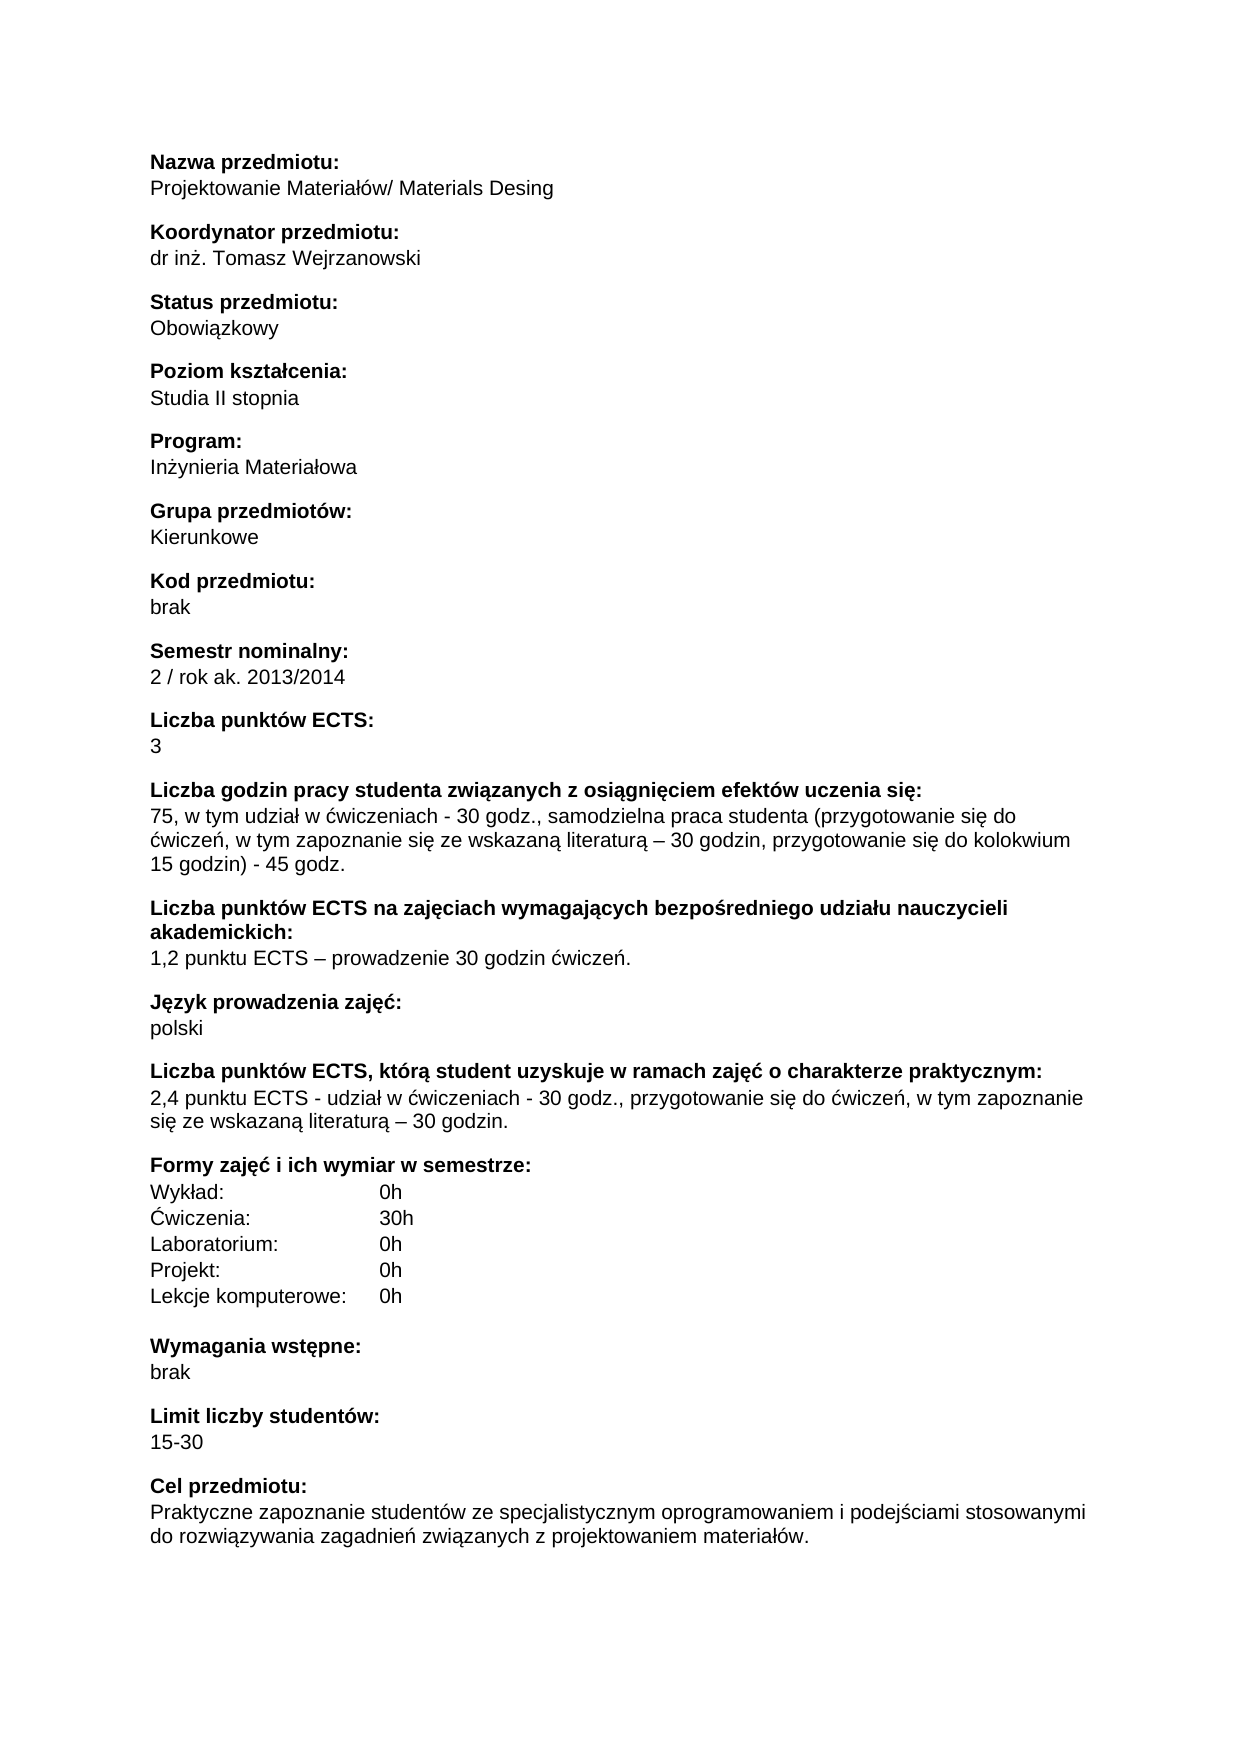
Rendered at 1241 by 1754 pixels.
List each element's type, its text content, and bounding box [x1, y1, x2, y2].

table_header Wykład: [140, 1180, 367, 1204]
text Kod przedmiotu: [150, 569, 1090, 593]
text 2 / rok ak. 2013/2014 [150, 664, 1090, 688]
text Język prowadzenia zajęć: [150, 989, 1090, 1013]
table_cell 30h [369, 1204, 597, 1230]
text Inżynieria Materiałowa [150, 455, 1090, 479]
text Praktyczne zapoznanie studentów ze specjalistycznym oprogramowaniem i podejściami stosowanymi do rozwiązywania zagadnień związanych z projektowaniem materiałów. [150, 1499, 1090, 1547]
text Studia II stopnia [150, 385, 1090, 409]
table_cell Lekcje komputerowe: [140, 1284, 367, 1308]
text Kierunkowe [150, 525, 1090, 549]
text Wymagania wstępne: [150, 1334, 1090, 1358]
table_cell 0h [369, 1230, 597, 1256]
text Nazwa przedmiotu: [150, 150, 1090, 174]
text Liczba punktów ECTS, którą student uzyskuje w ramach zajęć o charakterze praktycznym: [150, 1059, 1090, 1083]
text 15-30 [150, 1430, 1090, 1454]
text 2,4 punktu ECTS - udział w ćwiczeniach - 30 godz., przygotowanie się do ćwiczeń, w tym zapoznanie się ze wskazaną literaturą – 30 godzin. [150, 1085, 1090, 1133]
text Semestr nominalny: [150, 638, 1090, 662]
text 3 [150, 734, 1090, 758]
table_cell Laboratorium: [140, 1232, 367, 1256]
text Grupa przedmiotów: [150, 499, 1090, 523]
text Liczba punktów ECTS: [150, 708, 1090, 732]
text Formy zajęć i ich wymiar w semestrze: [150, 1153, 1090, 1177]
text dr inż. Tomasz Wejrzanowski [150, 246, 1090, 270]
text Cel przedmiotu: [150, 1473, 1090, 1497]
text Projektowanie Materiałów/ Materials Desing [150, 176, 1090, 200]
text Koordynator przedmiotu: [150, 220, 1090, 244]
table_cell Ćwiczenia: [140, 1206, 367, 1230]
table_cell 0h [369, 1256, 597, 1282]
text Limit liczby studentów: [150, 1404, 1090, 1428]
text Liczba punktów ECTS na zajęciach wymagających bezpośredniego udziału nauczycieli akademickich: [150, 896, 1090, 944]
table_cell Projekt: [140, 1258, 367, 1282]
text Poziom kształcenia: [150, 359, 1090, 383]
text Program: [150, 429, 1090, 453]
text polski [150, 1016, 1090, 1039]
table_cell 0h [369, 1282, 597, 1308]
text brak [150, 1360, 1090, 1384]
text Liczba godzin pracy studenta związanych z osiągnięciem efektów uczenia się: [150, 778, 1090, 802]
text Obowiązkowy [150, 316, 1090, 339]
text 1,2 punktu ECTS – prowadzenie 30 godzin ćwiczeń. [150, 946, 1090, 970]
text brak [150, 595, 1090, 619]
text Status przedmiotu: [150, 289, 1090, 313]
text 75, w tym udział w ćwiczeniach - 30 godz., samodzielna praca studenta (przygotowanie się do ćwiczeń, w tym zapoznanie się ze wskazaną literaturą – 30 godzin, przygotowanie się do kolokwium 15 godzin) - 45 godz. [150, 804, 1090, 876]
table_header 0h [369, 1180, 597, 1204]
